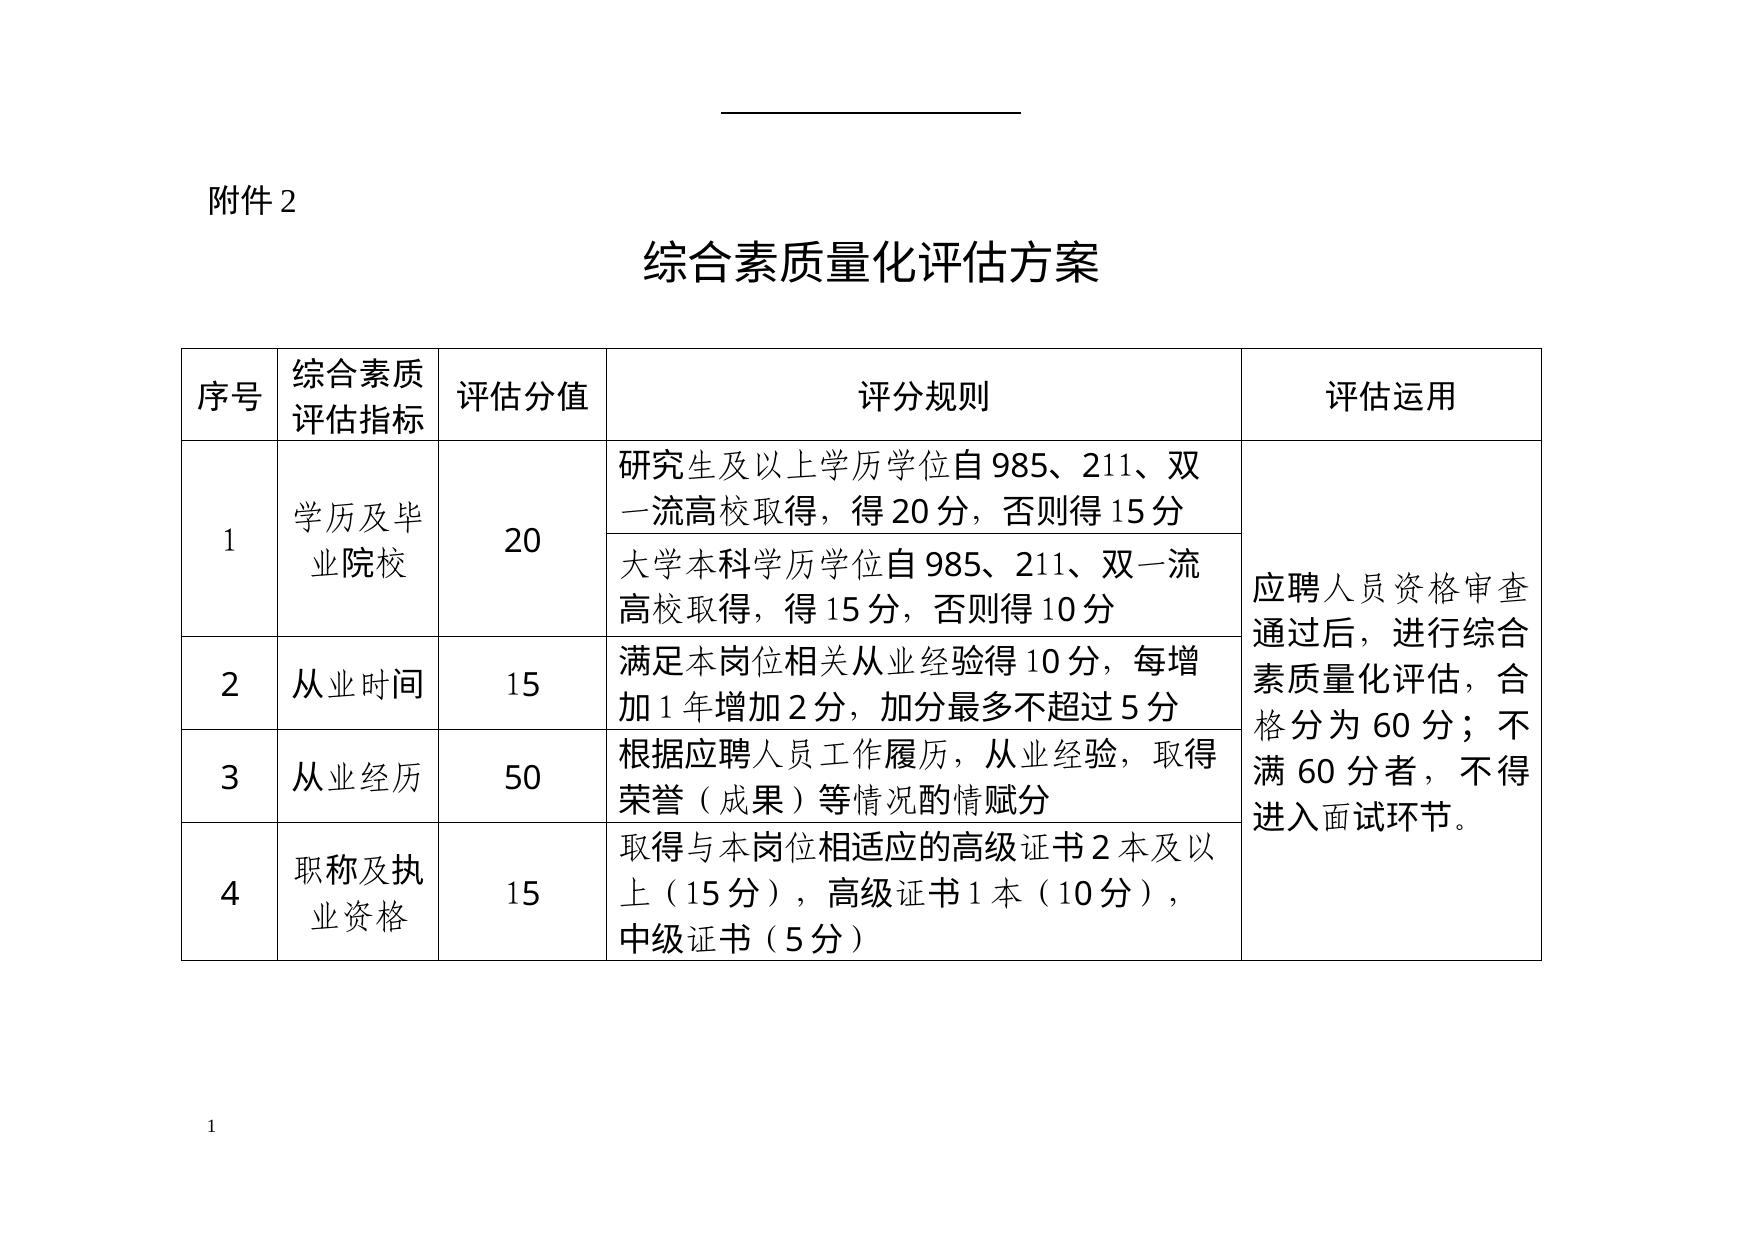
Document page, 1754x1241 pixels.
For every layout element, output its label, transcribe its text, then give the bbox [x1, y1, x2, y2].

table_cell 20 [439, 441, 606, 636]
table_cell 1 [182, 441, 277, 636]
table_header 评分规则 [607, 349, 1241, 440]
table_header 序号 [182, 349, 277, 440]
text 综合素质量化评估方案 [207, 232, 1535, 298]
table_cell 3 [182, 730, 277, 822]
table_cell 满足本岗位相关从业经验得10分，每增加1年增加2分，加分最多不超过5分 [607, 637, 1241, 729]
text 附件2 [207, 167, 1535, 232]
table_cell 取得与本岗位相适应的高级证书2本及以上（15分），高级证书1本（10分），中级证书（5分） [607, 823, 1241, 960]
table_cell 职称及执业资格 [278, 823, 438, 960]
table_cell 从业经历 [278, 730, 438, 822]
table_cell 15 [439, 637, 606, 729]
table_cell 4 [182, 823, 277, 960]
table_cell 应聘人员资格审查通过后，进行综合素质量化评估，合格分为60分；不满60分者，不得进入面试环节。 [1242, 441, 1541, 960]
table_cell 15 [439, 823, 606, 960]
table_header 评估分值 [439, 349, 606, 440]
table_cell 从业时间 [278, 637, 438, 729]
table_cell 根据应聘人员工作履历，从业经验，取得荣誉（成果）等情况酌情赋分 [607, 730, 1241, 822]
table_header 评估运用 [1242, 349, 1541, 440]
table_cell 研究生及以上学历学位自985、211、双一流高校取得，得20分，否则得15分 [607, 441, 1241, 533]
table_cell 50 [439, 730, 606, 822]
table_header 综合素质评估指标 [278, 349, 438, 440]
table_cell 大学本科学历学位自985、211、双一流高校取得，得15分，否则得10分 [607, 534, 1241, 636]
table_cell 2 [182, 637, 277, 729]
table_cell 学历及毕业院校 [278, 441, 438, 636]
